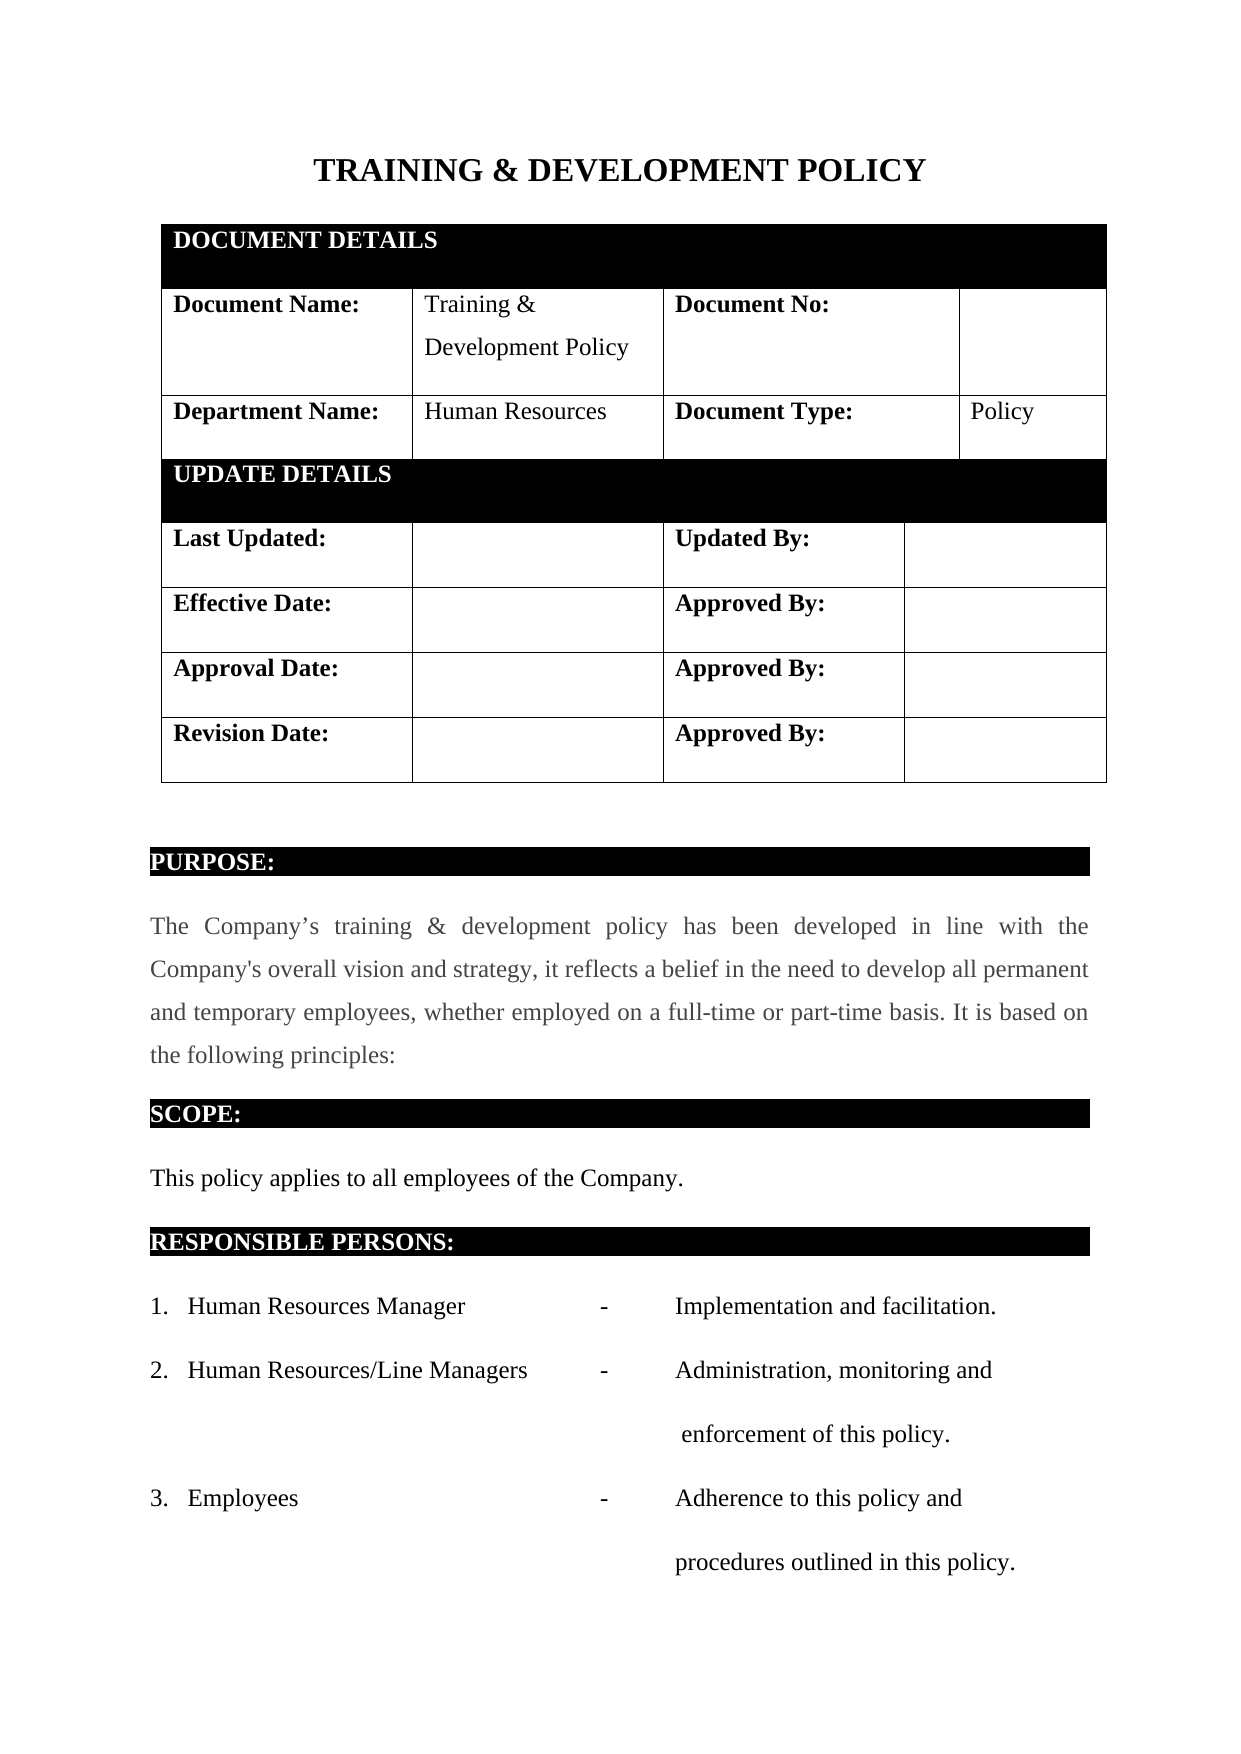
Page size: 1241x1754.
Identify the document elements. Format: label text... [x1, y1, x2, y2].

list Human Resources/Line Managers - Administration, monitoring and [150, 1355, 1090, 1383]
table_cell [960, 289, 1106, 395]
text PURPOSE: [150, 847, 1090, 876]
table_cell Approval Date: [162, 653, 412, 717]
table_cell [905, 588, 1106, 652]
text enforcement of this policy. [600, 1419, 1090, 1447]
table_cell Department Name: [162, 396, 412, 458]
text SCOPE: [150, 1099, 1090, 1128]
table_cell [905, 653, 1106, 717]
text The Company’s training & development policy has been developed in line with the Company's overall vision and strategy, it reflects a belief in the need to develop all permanent and temporary employees, whether employed on a full-time or part-time basis. It is based on the following principles: [150, 911, 1090, 1069]
text RESPONSIBLE PERSONS: [150, 1227, 1090, 1256]
table_cell Revision Date: [162, 718, 412, 782]
table_cell Training & Development Policy [413, 289, 663, 395]
table_cell Human Resources [413, 396, 663, 458]
table_cell [413, 523, 663, 587]
table_cell Updated By: [664, 523, 904, 587]
table_cell [905, 718, 1106, 782]
table_cell UPDATE DETAILS [162, 460, 1106, 522]
table_cell Approved By: [664, 653, 904, 717]
list Employees - Adherence to this policy and [150, 1483, 1090, 1511]
table_cell Approved By: [664, 588, 904, 652]
table_cell Policy [960, 396, 1106, 458]
table_cell Approved By: [664, 718, 904, 782]
table_cell Document Type: [664, 396, 959, 458]
table_cell Document Name: [162, 289, 412, 395]
text procedures outlined in this policy. [600, 1547, 1090, 1575]
table_cell Effective Date: [162, 588, 412, 652]
list Human Resources Manager - Implementation and facilitation. [150, 1291, 1090, 1319]
table_cell [905, 523, 1106, 587]
table_cell [413, 588, 663, 652]
table_cell Last Updated: [162, 523, 412, 587]
table_header DOCUMENT DETAILS [162, 225, 1106, 288]
text TRAINING & DEVELOPMENT POLICY [150, 150, 1090, 188]
table_cell [413, 718, 663, 782]
text This policy applies to all employees of the Company. [150, 1163, 1090, 1192]
table_cell Document No: [664, 289, 959, 395]
table_cell [413, 653, 663, 717]
